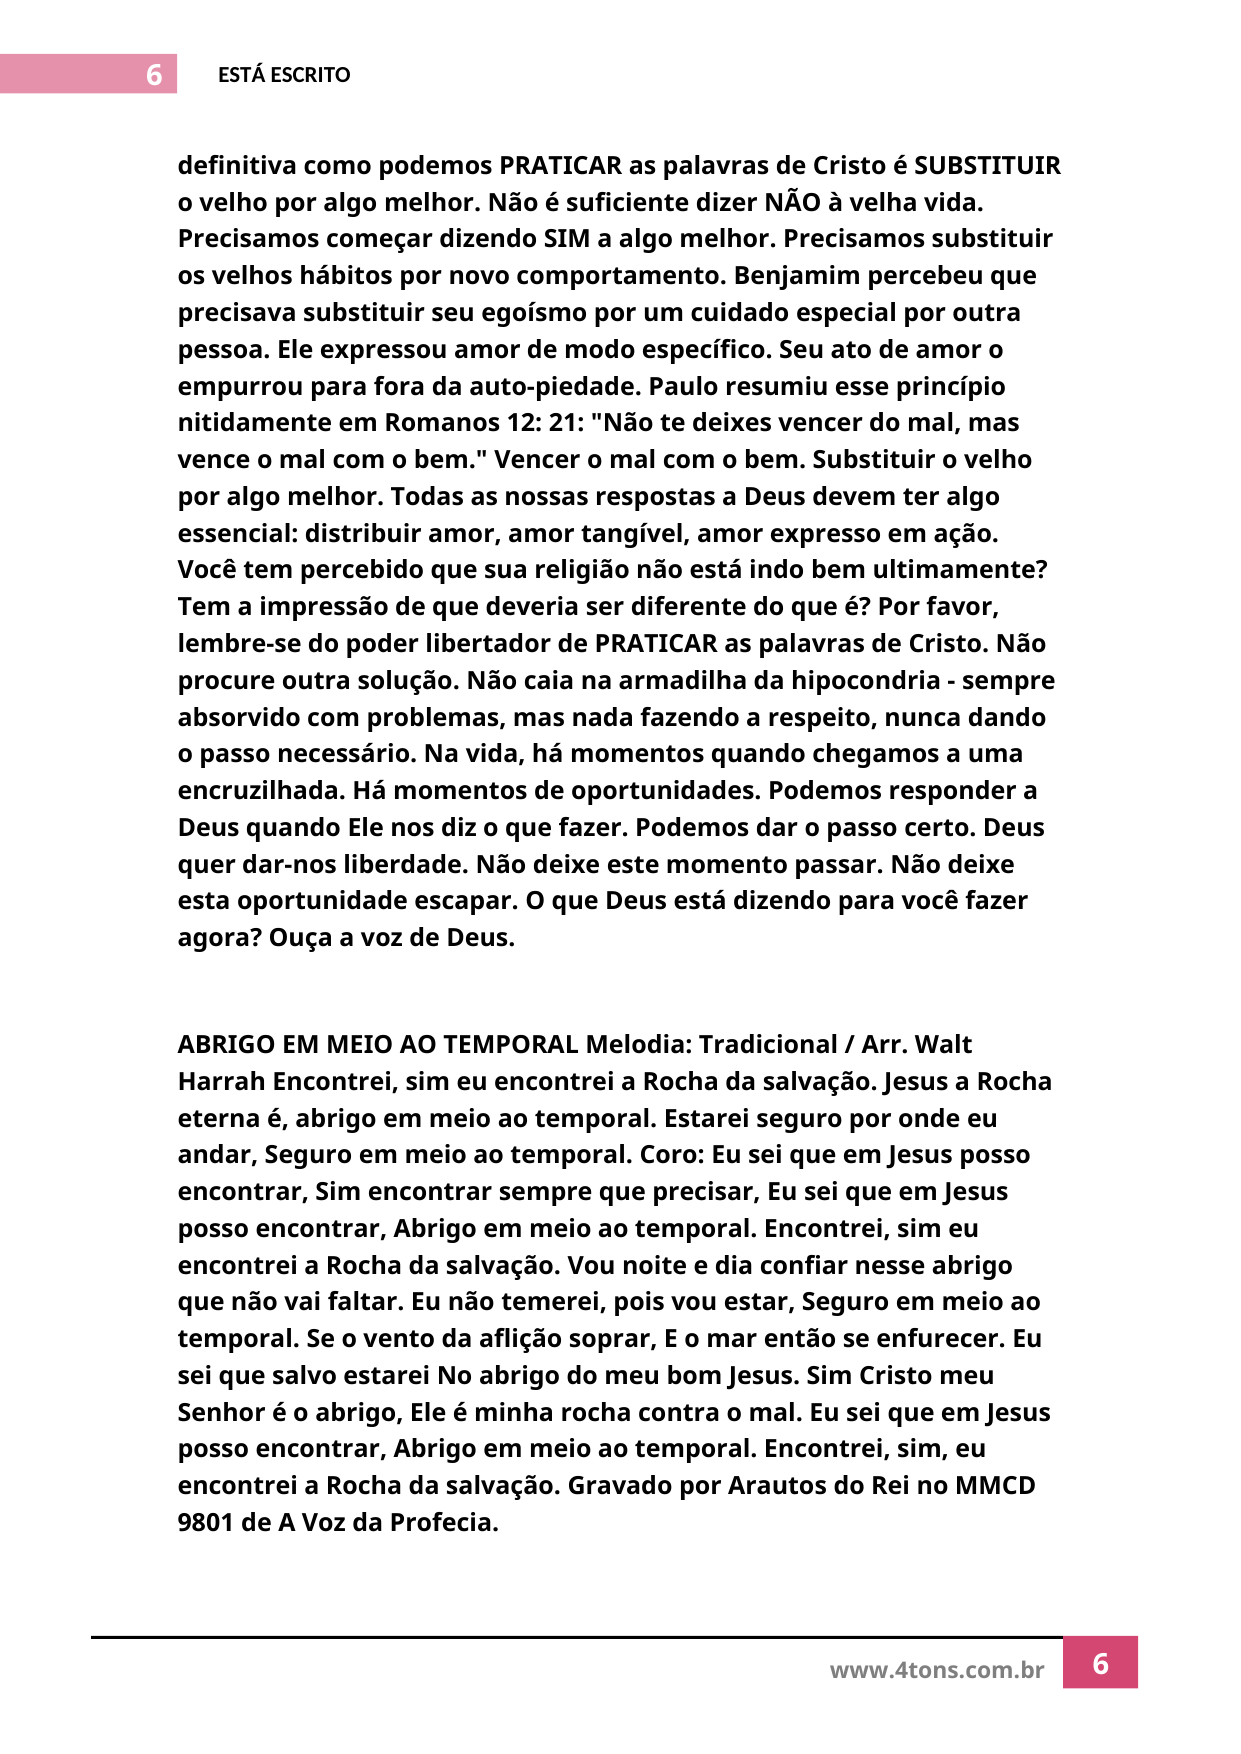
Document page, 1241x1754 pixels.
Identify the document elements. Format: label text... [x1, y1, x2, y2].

text ABRIGO EM MEIO AO TEMPORAL Melodia: Tradicional / Arr. Walt Harrah Encontrei, sim eu encontrei a Rocha da salvação. Jesus a Rocha eterna é, abrigo em meio ao temporal. Estarei seguro por onde eu andar, Seguro em meio ao temporal. Coro: Eu sei que em Jesus posso encontrar, Sim encontrar sempre que precisar, Eu sei que em Jesus posso encontrar, Abrigo em meio ao temporal. Encontrei, sim eu encontrei a Rocha da salvação. Vou noite e dia confiar nesse abrigo que não vai faltar. Eu não temerei, pois vou estar, Seguro em meio ao temporal. Se o vento da aflição soprar, E o mar então se enfurecer. Eu sei que salvo estarei No abrigo do meu bom Jesus. Sim Cristo meu Senhor é o abrigo, Ele é minha rocha contra o mal. Eu sei que em Jesus posso encontrar, Abrigo em meio ao temporal. Encontrei, sim, eu encontrei a Rocha da salvação. Gravado por Arautos do Rei no MMCD 9801 de A Voz da Profecia. [177, 1027, 1063, 1539]
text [177, 148, 1063, 954]
